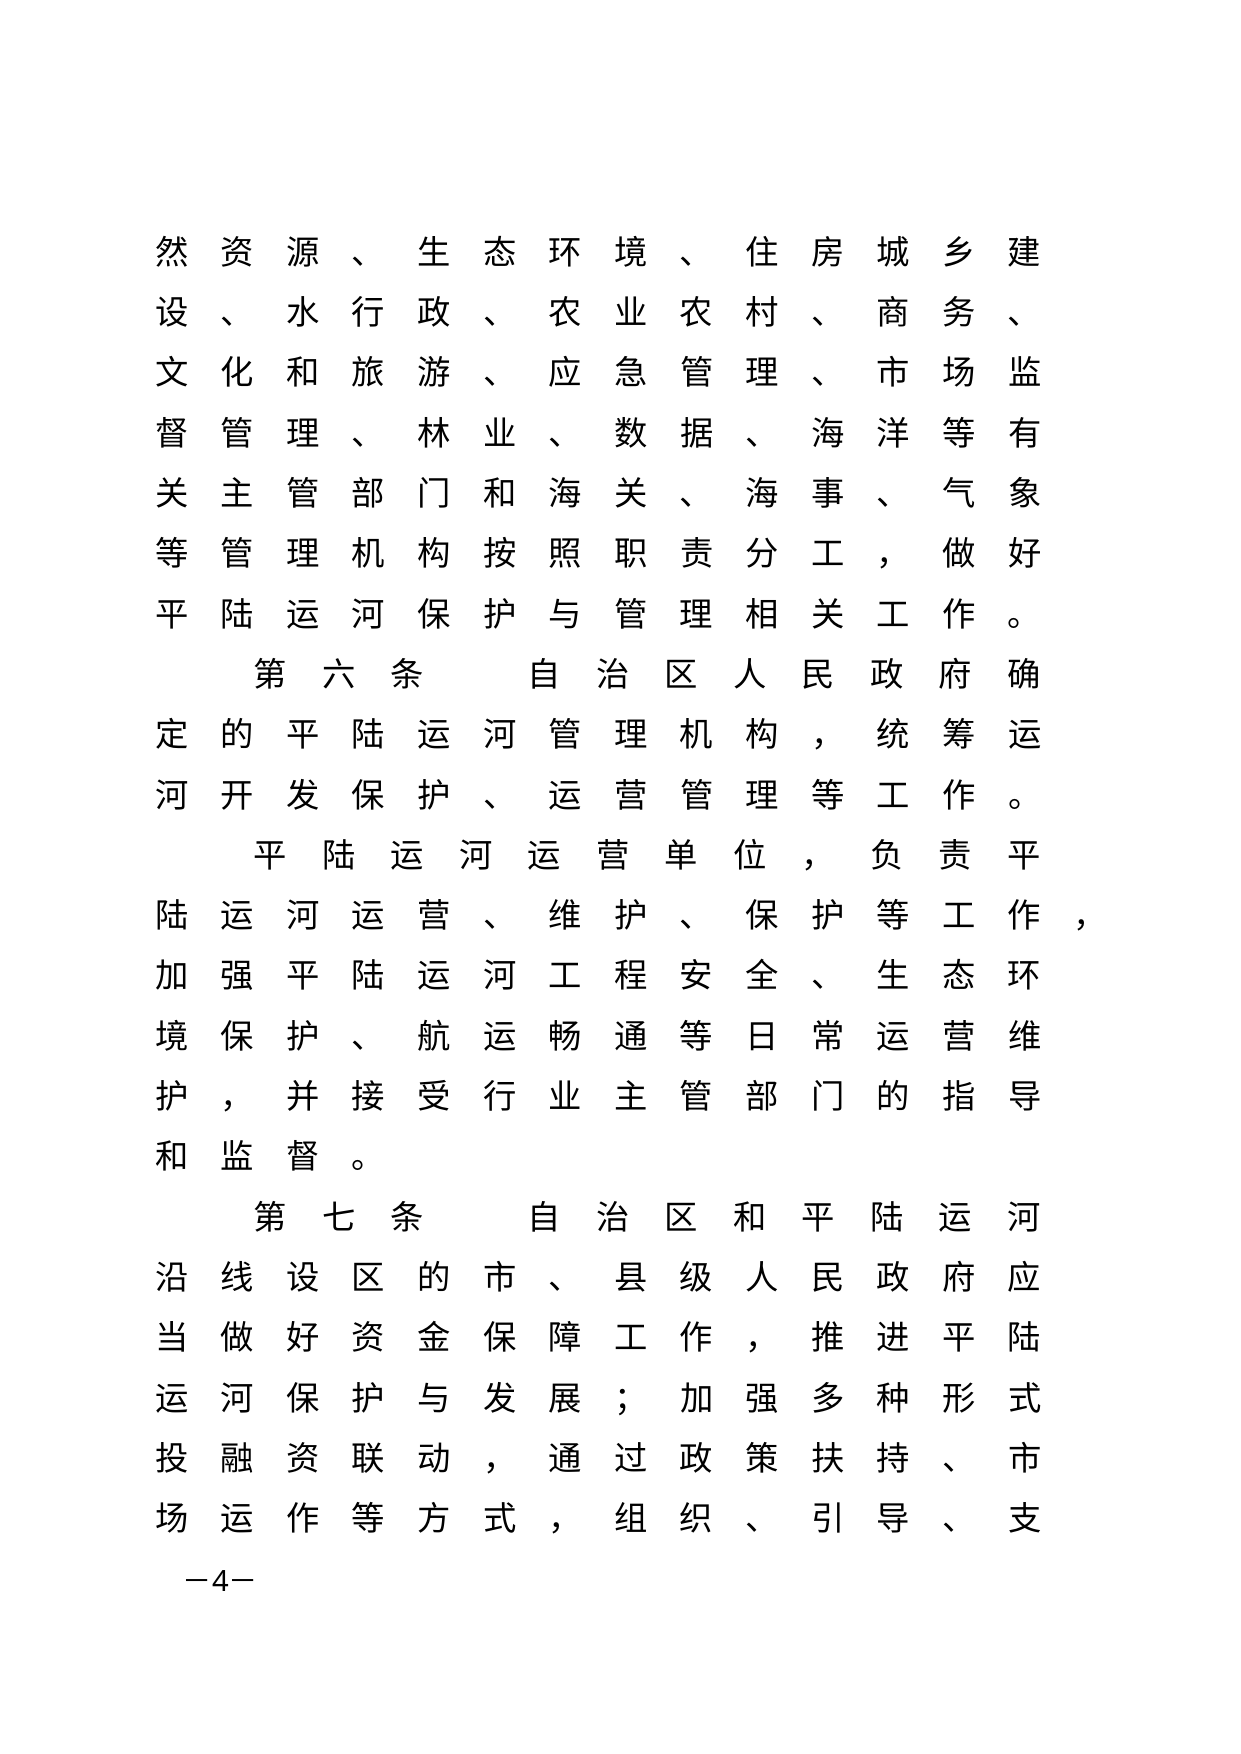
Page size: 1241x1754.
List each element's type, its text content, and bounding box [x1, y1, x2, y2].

text 平陆运河运营单位，负责平陆运河运营、维护、保护等工作，加强平陆运河工程安全、生态环境保护、航运畅通等日常运营维护，并接受行业主管部门的指导和监督。 [155, 823, 1073, 1184]
text 第七条 自治区和平陆运河沿线设区的市、县级人民政府应当做好资金保障工作，推进平陆运河保护与发展；加强多种形式投融资联动，通过政策扶持、市场运作等方式，组织、引导、支持企业和社会组织等依法参与平陆运河保护与管理工作。 [155, 1184, 1073, 1546]
text 第六条 自治区人民政府确定的平陆运河管理机构，统筹运河开发保护、运营管理等工作。 [155, 642, 1073, 823]
text 自治区和平陆运河沿线设区的市、县级人民政府发展改革、工业和信息化、公安、财政、自然资源、生态环境、住房城乡建设、水行政、农业农村、商务、文化和旅游、应急管理、市场监督管理、林业、数据、海洋等有关主管部门和海关、海事、气象等管理机构按照职责分工，做好平陆运河保护与管理相关工作。 [155, 219, 1073, 642]
